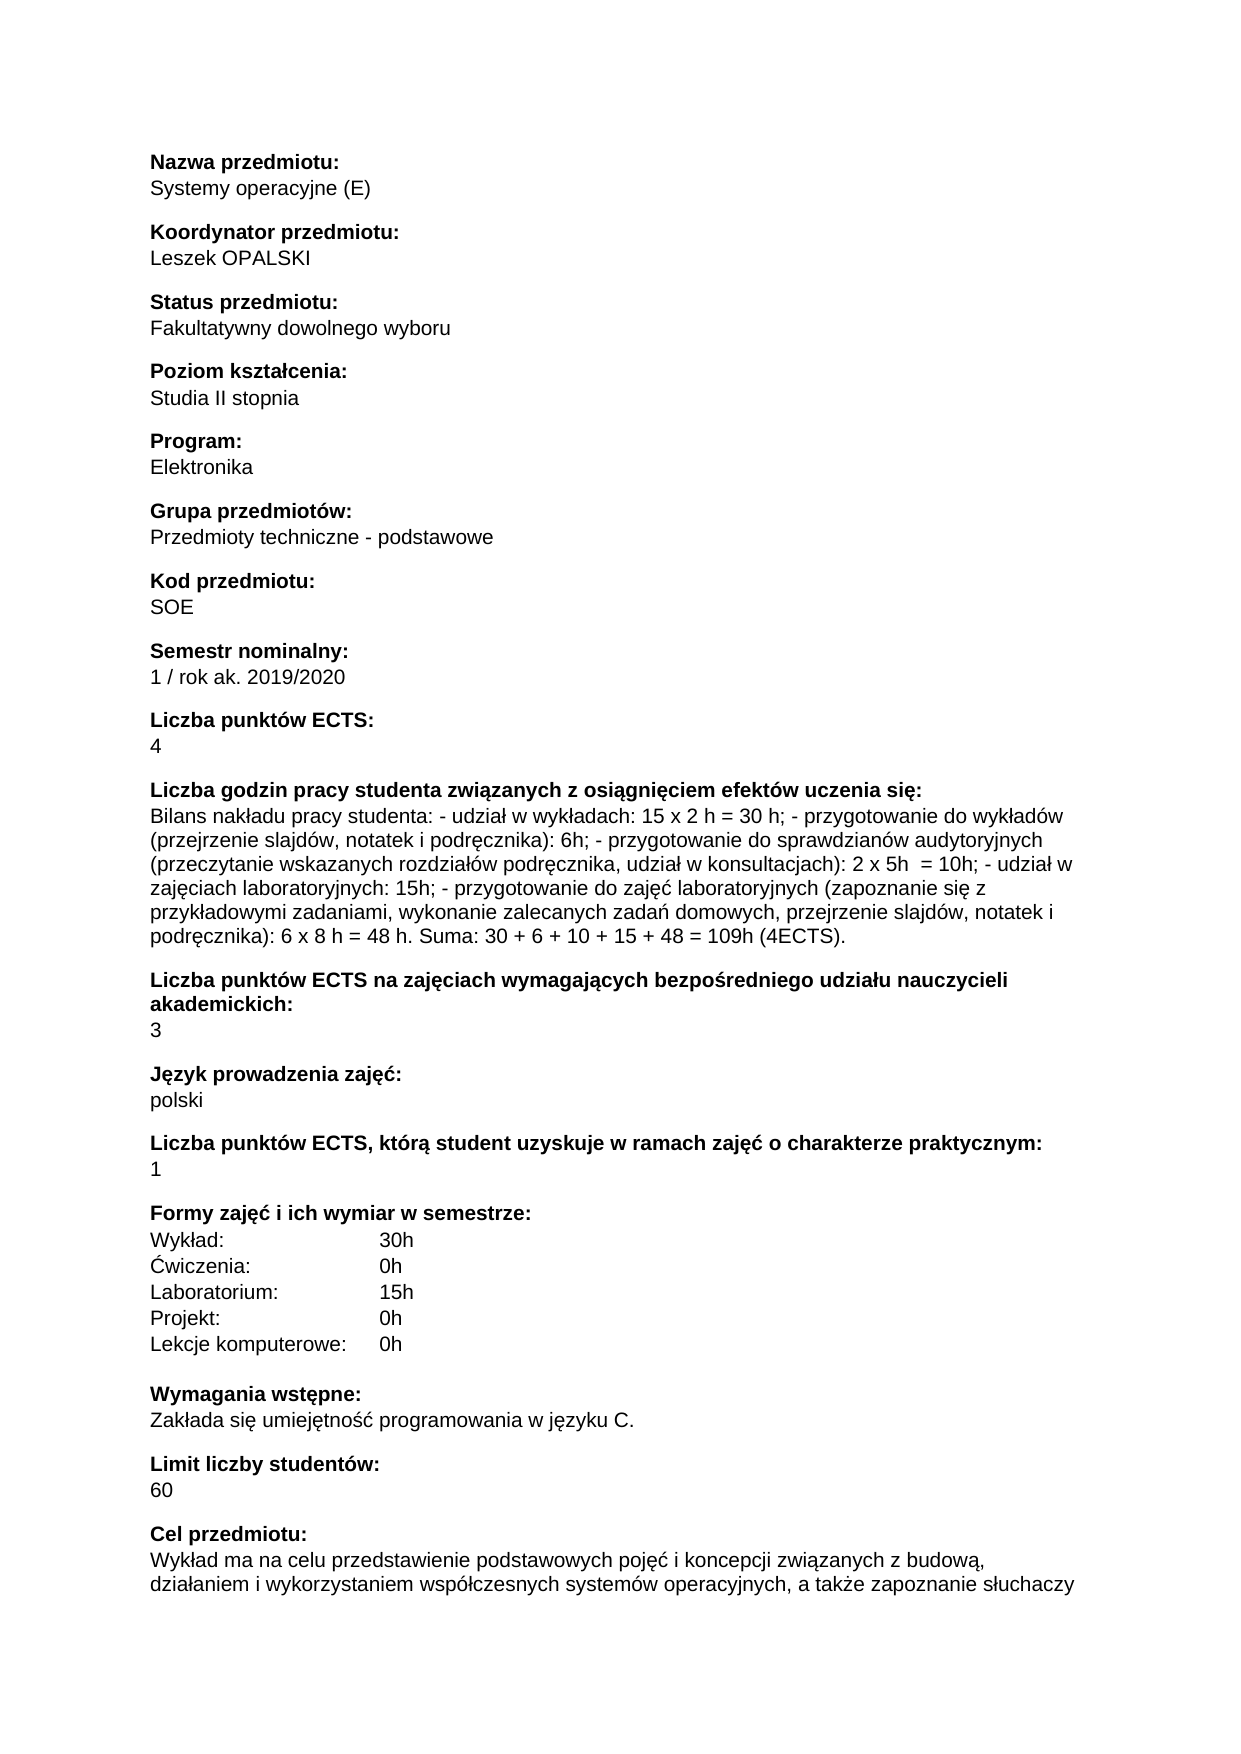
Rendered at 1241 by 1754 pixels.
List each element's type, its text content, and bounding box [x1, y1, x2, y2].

text Elektronika [150, 455, 1090, 479]
text Liczba godzin pracy studenta związanych z osiągnięciem efektów uczenia się: [150, 778, 1090, 802]
table_cell Lekcje komputerowe: [140, 1332, 367, 1356]
text Język prowadzenia zajęć: [150, 1061, 1090, 1085]
table_header Wykład: [140, 1228, 367, 1252]
text Systemy operacyjne (E) [150, 176, 1090, 200]
text Liczba punktów ECTS: [150, 708, 1090, 732]
text Liczba punktów ECTS na zajęciach wymagających bezpośredniego udziału nauczycieli akademickich: [150, 968, 1090, 1016]
table_cell 15h [369, 1278, 597, 1304]
table_cell 0h [369, 1330, 597, 1356]
table_cell Ćwiczenia: [140, 1254, 367, 1278]
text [150, 1547, 1090, 1595]
table_cell 0h [369, 1304, 597, 1330]
text Przedmioty techniczne - podstawowe [150, 525, 1090, 549]
table_cell Laboratorium: [140, 1280, 367, 1304]
text Liczba punktów ECTS, którą student uzyskuje w ramach zajęć o charakterze praktycznym: [150, 1131, 1090, 1155]
text Nazwa przedmiotu: [150, 150, 1090, 174]
text Leszek OPALSKI [150, 246, 1090, 270]
text Limit liczby studentów: [150, 1452, 1090, 1476]
table_cell Projekt: [140, 1306, 367, 1330]
text 3 [150, 1018, 1090, 1042]
text Status przedmiotu: [150, 289, 1090, 313]
text Poziom kształcenia: [150, 359, 1090, 383]
text Semestr nominalny: [150, 638, 1090, 662]
table_cell 0h [369, 1252, 597, 1278]
text Program: [150, 429, 1090, 453]
text Cel przedmiotu: [150, 1521, 1090, 1545]
text Wymagania wstępne: [150, 1382, 1090, 1406]
text 1 / rok ak. 2019/2020 [150, 664, 1090, 688]
text 4 [150, 734, 1090, 758]
text Koordynator przedmiotu: [150, 220, 1090, 244]
text Formy zajęć i ich wymiar w semestrze: [150, 1201, 1090, 1225]
text 1 [150, 1157, 1090, 1181]
text 60 [150, 1478, 1090, 1502]
text Zakłada się umiejętność programowania w języku C. [150, 1408, 1090, 1432]
text Grupa przedmiotów: [150, 499, 1090, 523]
text Kod przedmiotu: [150, 569, 1090, 593]
text Bilans nakładu pracy studenta: - udział w wykładach: 15 x 2 h = 30 h; - przygotowanie do wykładów (przejrzenie slajdów, notatek i podręcznika): 6h; - przygotowanie do sprawdzianów audytoryjnych (przeczytanie wskazanych rozdziałów podręcznika, udział w konsultacjach): 2 x 5h = 10h; - udział w zajęciach laboratoryjnych: 15h; - przygotowanie do zajęć laboratoryjnych (zapoznanie się z przykładowymi zadaniami, wykonanie zalecanych zadań domowych, przejrzenie slajdów, notatek i podręcznika): 6 x 8 h = 48 h. Suma: 30 + 6 + 10 + 15 + 48 = 109h (4ECTS). [150, 804, 1090, 948]
text Fakultatywny dowolnego wyboru [150, 316, 1090, 339]
text Studia II stopnia [150, 385, 1090, 409]
text SOE [150, 595, 1090, 619]
text polski [150, 1087, 1090, 1111]
table_header 30h [369, 1228, 597, 1252]
